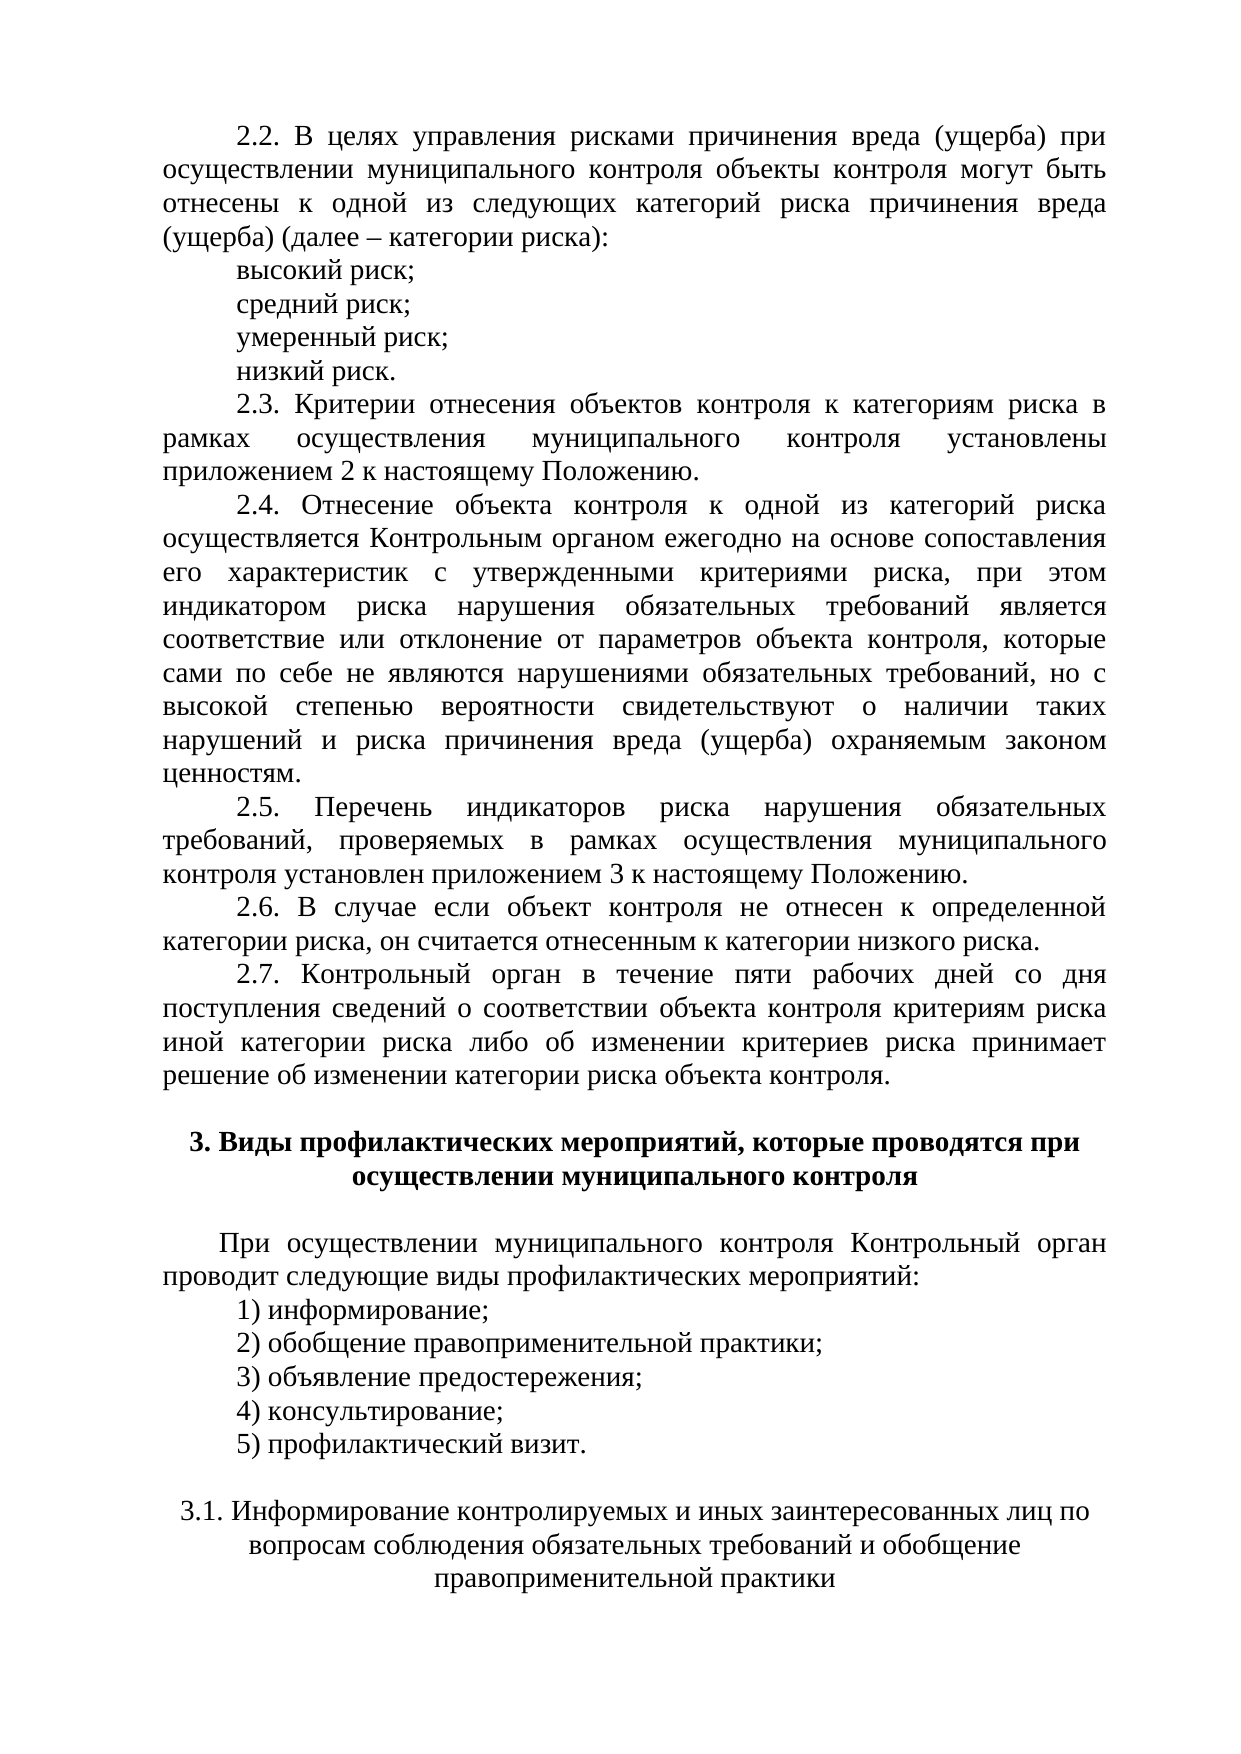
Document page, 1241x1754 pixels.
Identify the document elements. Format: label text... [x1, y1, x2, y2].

list 2.7. Контрольный орган в течение пяти рабочих дней со дня поступления сведений о соответствии объекта контроля критериям риска иной категории риска либо об изменении критериев риска принимает решение об изменении категории риска объекта контроля. [162, 957, 1107, 1091]
text 3. Виды профилактических мероприятий, которые проводятся при осуществлении муниципального контроля [162, 1124, 1107, 1191]
text умеренный риск; [162, 319, 1107, 353]
list 2.2. В целях управления рисками причинения вреда (ущерба) при осуществлении муниципального контроля объекты контроля могут быть отнесены к одной из следующих категорий риска причинения вреда (ущерба) (далее – категории риска): [162, 118, 1107, 252]
text высокий риск; [162, 252, 1107, 286]
text 1) информирование; [162, 1292, 1107, 1326]
text 3) объявление предостережения; [162, 1359, 1107, 1393]
text средний риск; [162, 286, 1107, 319]
list 2.4. Отнесение объекта контроля к одной из категорий риска осуществляется Контрольным органом ежегодно на основе сопоставления его характеристик с утвержденными критериями риска, при этом индикатором риска нарушения обязательных требований является соответствие или отклонение от параметров объекта контроля, которые сами по себе не являются нарушениями обязательных требований, но с высокой степенью вероятности свидетельствуют о наличии таких нарушений и риска причинения вреда (ущерба) охраняемым законом ценностям. [162, 487, 1107, 789]
text низкий риск. [162, 353, 1107, 386]
text 3.1. Информирование контролируемых и иных заинтересованных лиц по вопросам соблюдения обязательных требований и обобщение правоприменительной практики [162, 1493, 1107, 1594]
text 4) консультирование; [162, 1393, 1107, 1426]
text 5) профилактический визит. [162, 1426, 1107, 1460]
text При осуществлении муниципального контроля Контрольный орган проводит следующие виды профилактических мероприятий: [162, 1225, 1107, 1292]
text 2) обобщение правоприменительной практики; [162, 1326, 1107, 1359]
list 2.6. В случае если объект контроля не отнесен к определенной категории риска, он считается отнесенным к категории низкого риска. [162, 889, 1107, 957]
list 2.3. Критерии отнесения объектов контроля к категориям риска в рамках осуществления муниципального контроля установлены приложением 2 к настоящему Положению. [162, 386, 1107, 487]
list 2.5. Перечень индикаторов риска нарушения обязательных требований, проверяемых в рамках осуществления муниципального контроля установлен приложением 3 к настоящему Положению. [162, 789, 1107, 889]
